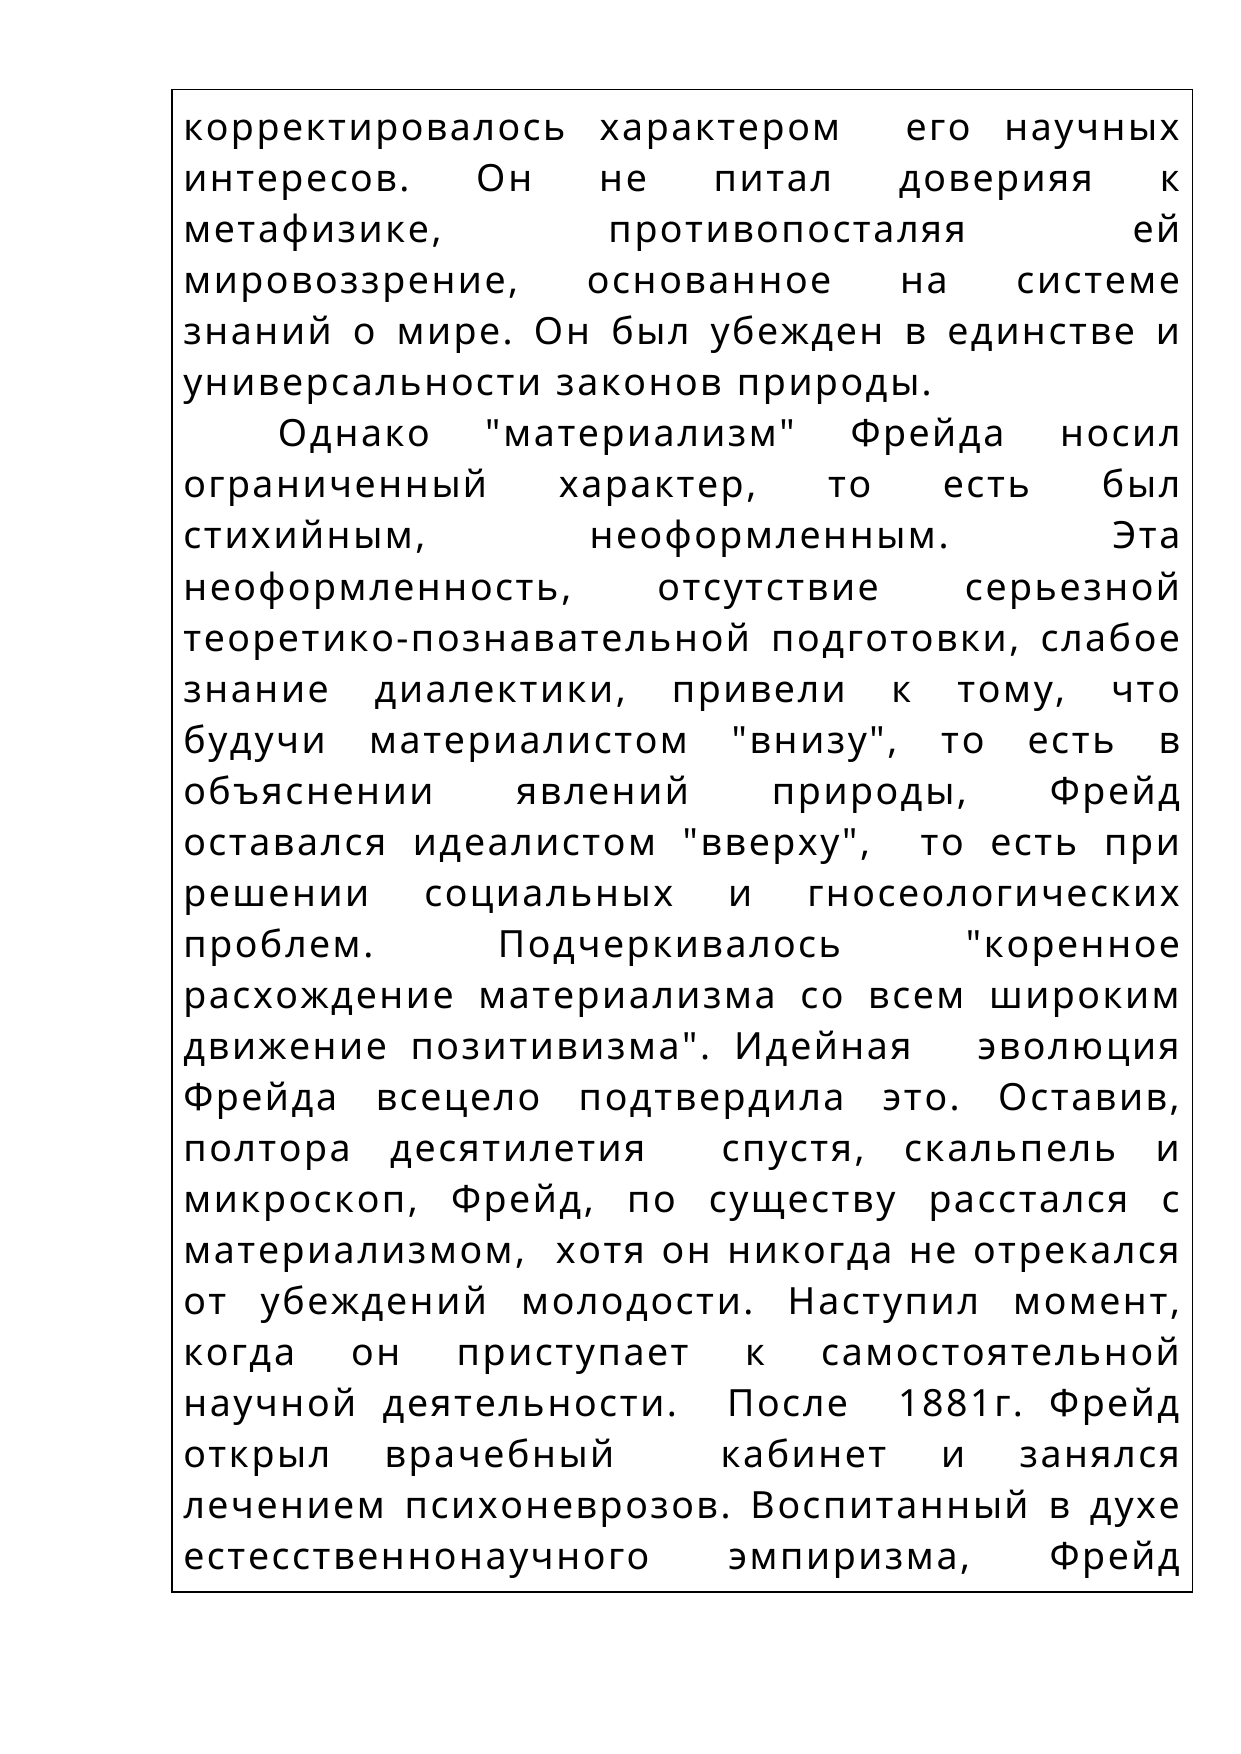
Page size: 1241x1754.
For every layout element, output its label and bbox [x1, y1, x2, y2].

text [173, 395, 1192, 1591]
text [173, 90, 1192, 395]
